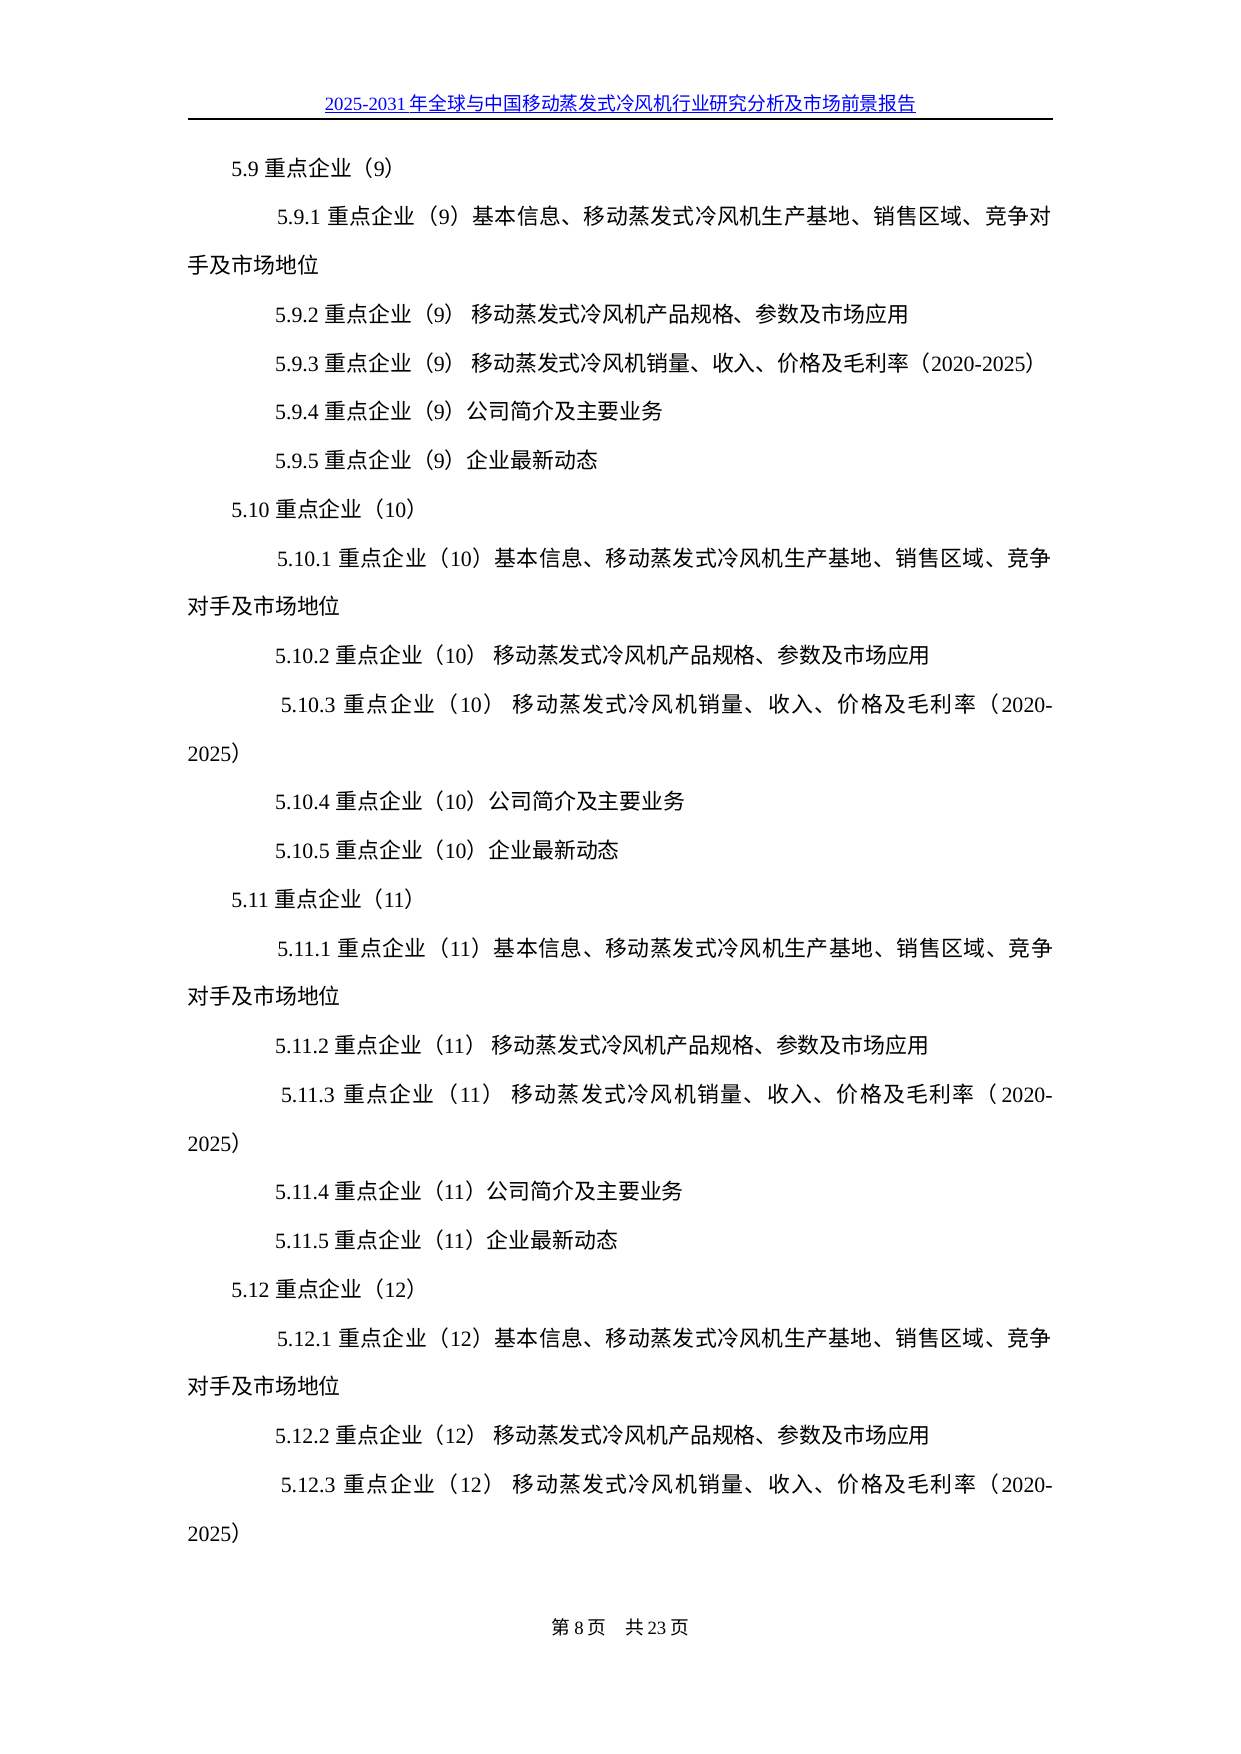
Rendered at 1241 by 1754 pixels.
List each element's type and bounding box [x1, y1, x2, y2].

text [187, 150, 1053, 1548]
